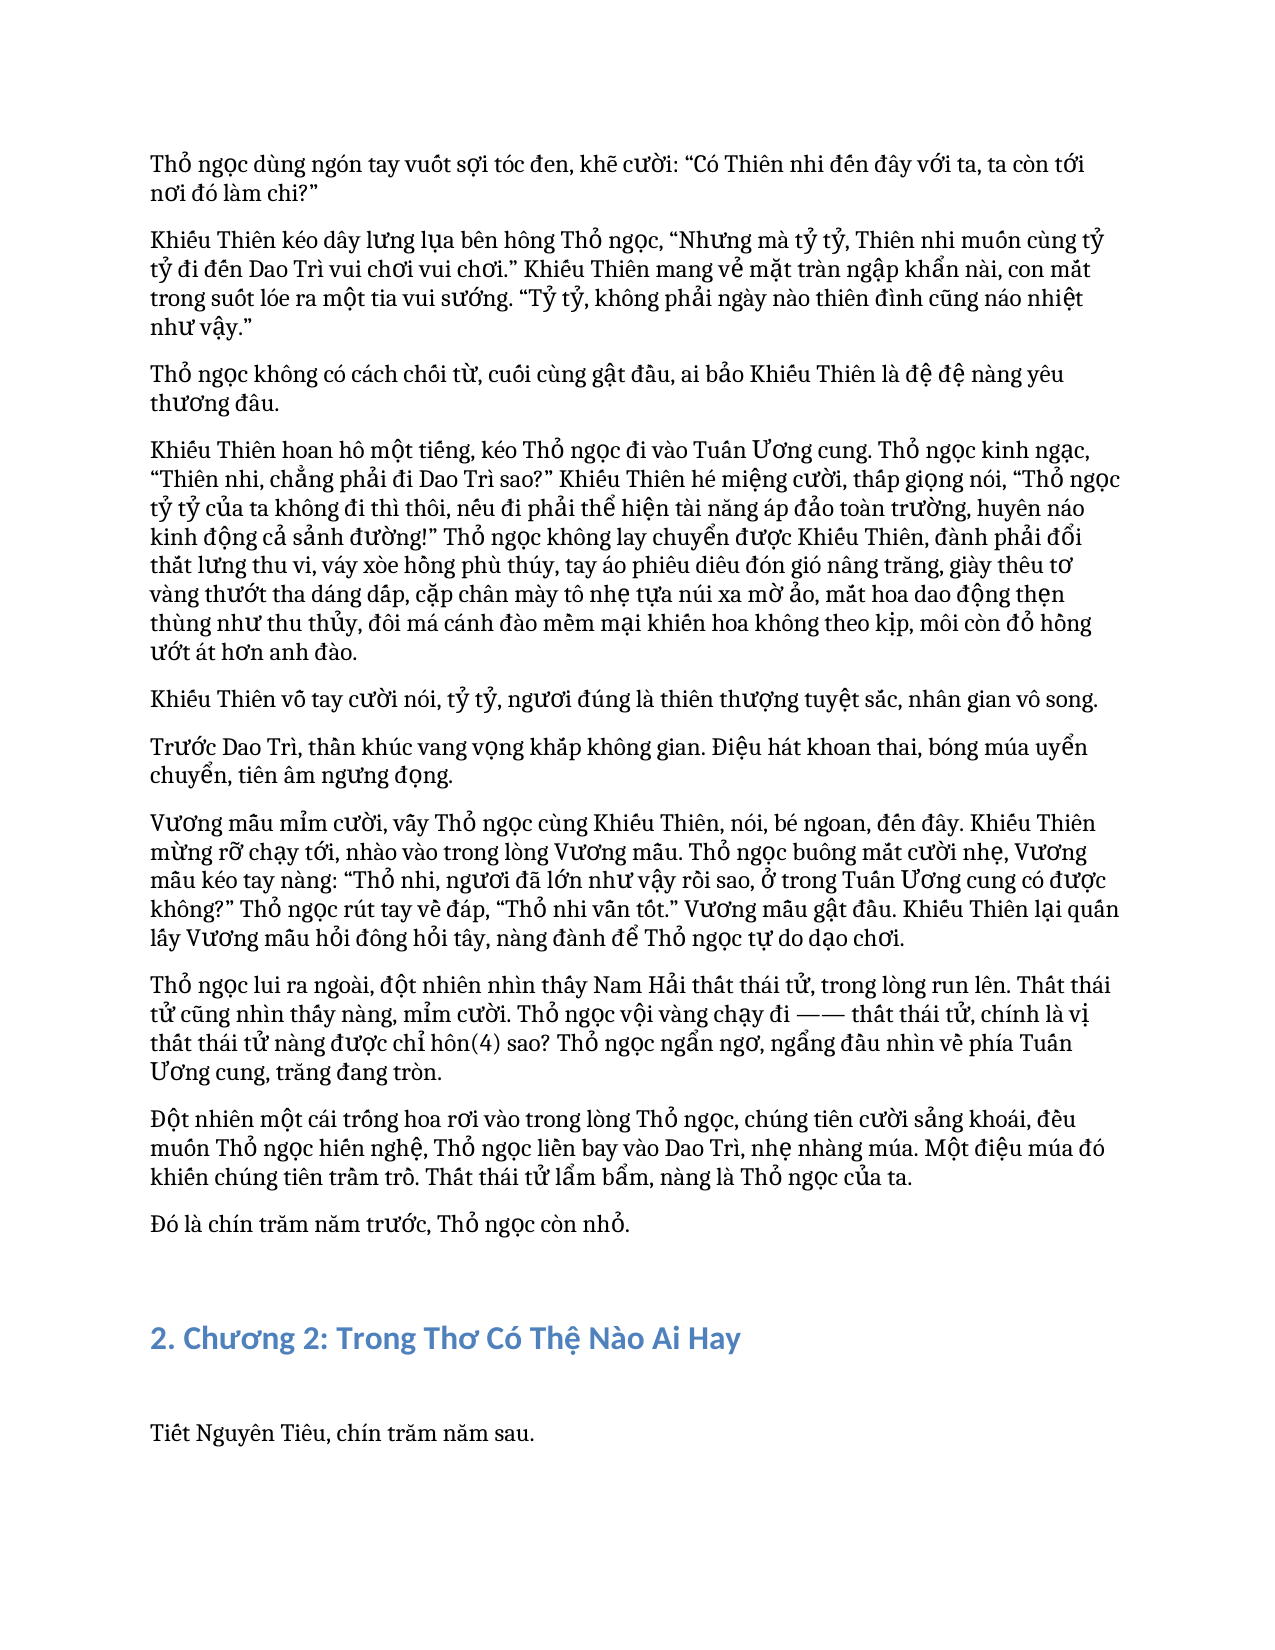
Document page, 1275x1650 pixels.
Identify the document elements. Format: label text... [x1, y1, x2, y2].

text Đó là chín trăm năm trước, Thỏ ngọc còn nhỏ. [150, 1210, 1125, 1296]
text Khiếu Thiên kéo dây lưng lụa bên hông Thỏ ngọc, “Nhưng mà tỷ tỷ, Thiên nhi muốn cùng tỷ tỷ đi đến Dao Trì vui chơi vui chơi.” Khiếu Thiên mang vẻ mặt tràn ngập khẩn nài, con mắt trong suốt lóe ra một tia vui sướng. “Tỷ tỷ, không phải ngày nào thiên đình cũng náo nhiệt như vậy.” [150, 226, 1125, 341]
text Thỏ ngọc lui ra ngoài, đột nhiên nhìn thấy Nam Hải thất thái tử, trong lòng run lên. Thất thái tử cũng nhìn thấy nàng, mỉm cười. Thỏ ngọc vội vàng chạy đi —— thất thái tử, chính là vị thất thái tử nàng được chỉ hôn(4) sao? Thỏ ngọc ngẩn ngơ, ngẩng đầu nhìn về phía Tuấn Ương cung, trăng đang tròn. [150, 971, 1125, 1086]
text Tiết Nguyên Tiêu, chín trăm năm sau. [150, 1362, 1125, 1448]
text Khiếu Thiên hoan hô một tiếng, kéo Thỏ ngọc đi vào Tuấn Ương cung. Thỏ ngọc kinh ngạc, “Thiên nhi, chẳng phải đi Dao Trì sao?” Khiếu Thiên hé miệng cười, thấp giọng nói, “Thỏ ngọc tỷ tỷ của ta không đi thì thôi, nếu đi phải thể hiện tài năng áp đảo toàn trường, huyên náo kinh động cả sảnh đường!” Thỏ ngọc không lay chuyển được Khiếu Thiên, đành phải đổi thắt lưng thu vi, váy xòe hồng phù thúy, tay áo phiêu diêu đón gió nâng trăng, giày thêu tơ vàng thướt tha dáng dấp, cặp chân mày tô nhẹ tựa núi xa mờ ảo, mắt hoa dao động thẹn thùng như thu thủy, đôi má cánh đào mềm mại khiến hoa không theo kịp, môi còn đỏ hồng ướt át hơn anh đào. [150, 436, 1125, 666]
text Vương mẫu mỉm cười, vẫy Thỏ ngọc cùng Khiếu Thiên, nói, bé ngoan, đến đây. Khiếu Thiên mừng rỡ chạy tới, nhào vào trong lòng Vương mẫu. Thỏ ngọc buông mắt cười nhẹ, Vương mẫu kéo tay nàng: “Thỏ nhi, ngươi đã lớn như vậy rồi sao, ở trong Tuấn Ương cung có được không?” Thỏ ngọc rút tay về đáp, “Thỏ nhi vẫn tốt.” Vương mẫu gật đầu. Khiếu Thiên lại quấn lấy Vương mẫu hỏi đông hỏi tây, nàng đành để Thỏ ngọc tự do dạo chơi. [150, 809, 1125, 952]
text Thỏ ngọc dùng ngón tay vuốt sợi tóc đen, khẽ cười: “Có Thiên nhi đến đây với ta, ta còn tới nơi đó làm chi?” [150, 150, 1125, 207]
text Thỏ ngọc không có cách chối từ, cuối cùng gật đầu, ai bảo Khiếu Thiên là đệ đệ nàng yêu thương đâu. [150, 360, 1125, 417]
text Khiếu Thiên vỗ tay cười nói, tỷ tỷ, ngươi đúng là thiên thượng tuyệt sắc, nhân gian vô song. [150, 685, 1125, 714]
subtitle 2. Chương 2: Trong Thơ Có Thệ Nào Ai Hay [150, 1317, 1125, 1358]
text Trước Dao Trì, thần khúc vang vọng khắp không gian. Điệu hát khoan thai, bóng múa uyển chuyển, tiên âm ngưng đọng. [150, 732, 1125, 790]
text Đột nhiên một cái trống hoa rơi vào trong lòng Thỏ ngọc, chúng tiên cười sảng khoái, đều muốn Thỏ ngọc hiến nghệ, Thỏ ngọc liền bay vào Dao Trì, nhẹ nhàng múa. Một điệu múa đó khiến chúng tiên trầm trồ. Thất thái tử lẩm bẩm, nàng là Thỏ ngọc của ta. [150, 1105, 1125, 1191]
